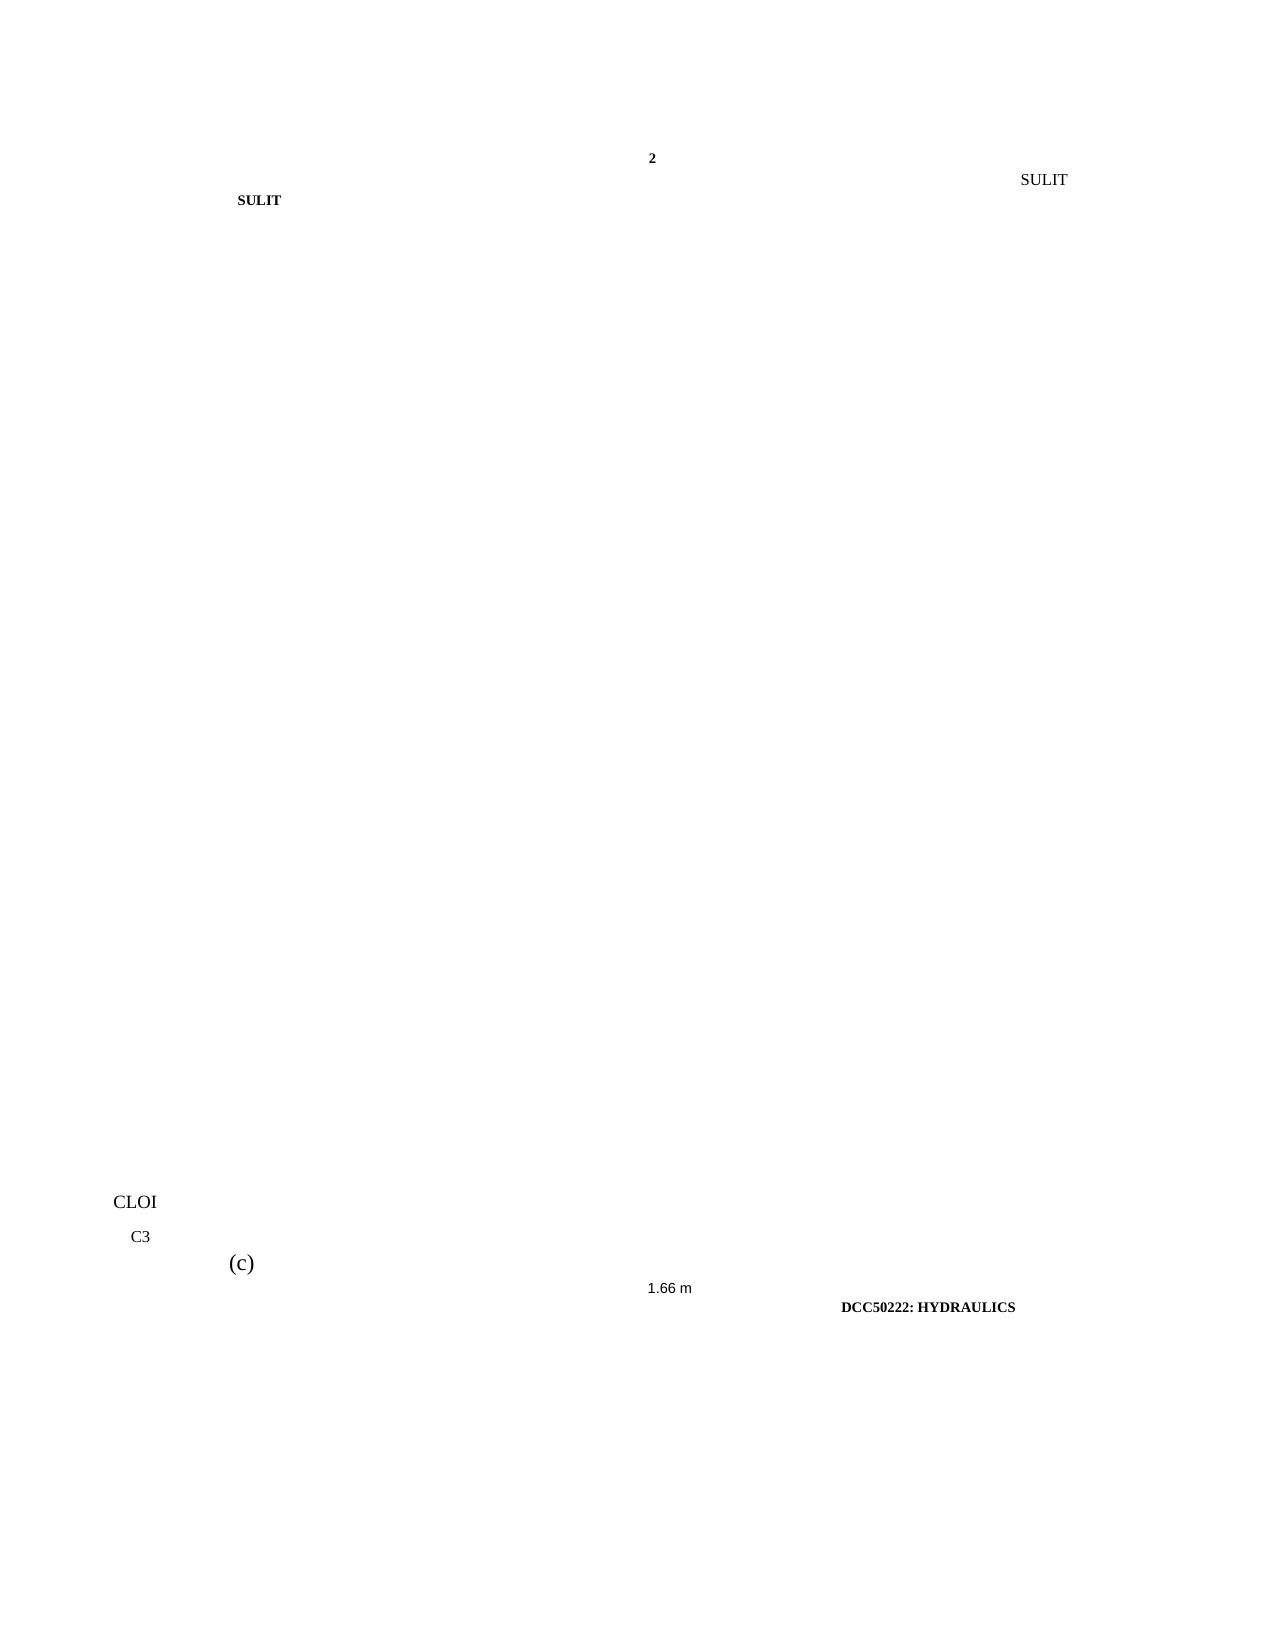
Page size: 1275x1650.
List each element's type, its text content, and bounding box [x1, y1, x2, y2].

text 1.66 m [647, 1279, 741, 1296]
text C3 [131, 1227, 192, 1246]
text DCC50222: HYDRAULICS [841, 1299, 1117, 1315]
text SULIT [237, 191, 334, 208]
text (c) [229, 1249, 292, 1276]
text CLOI [113, 1191, 211, 1212]
text SULIT [1020, 169, 1115, 188]
text 2 [648, 150, 696, 167]
